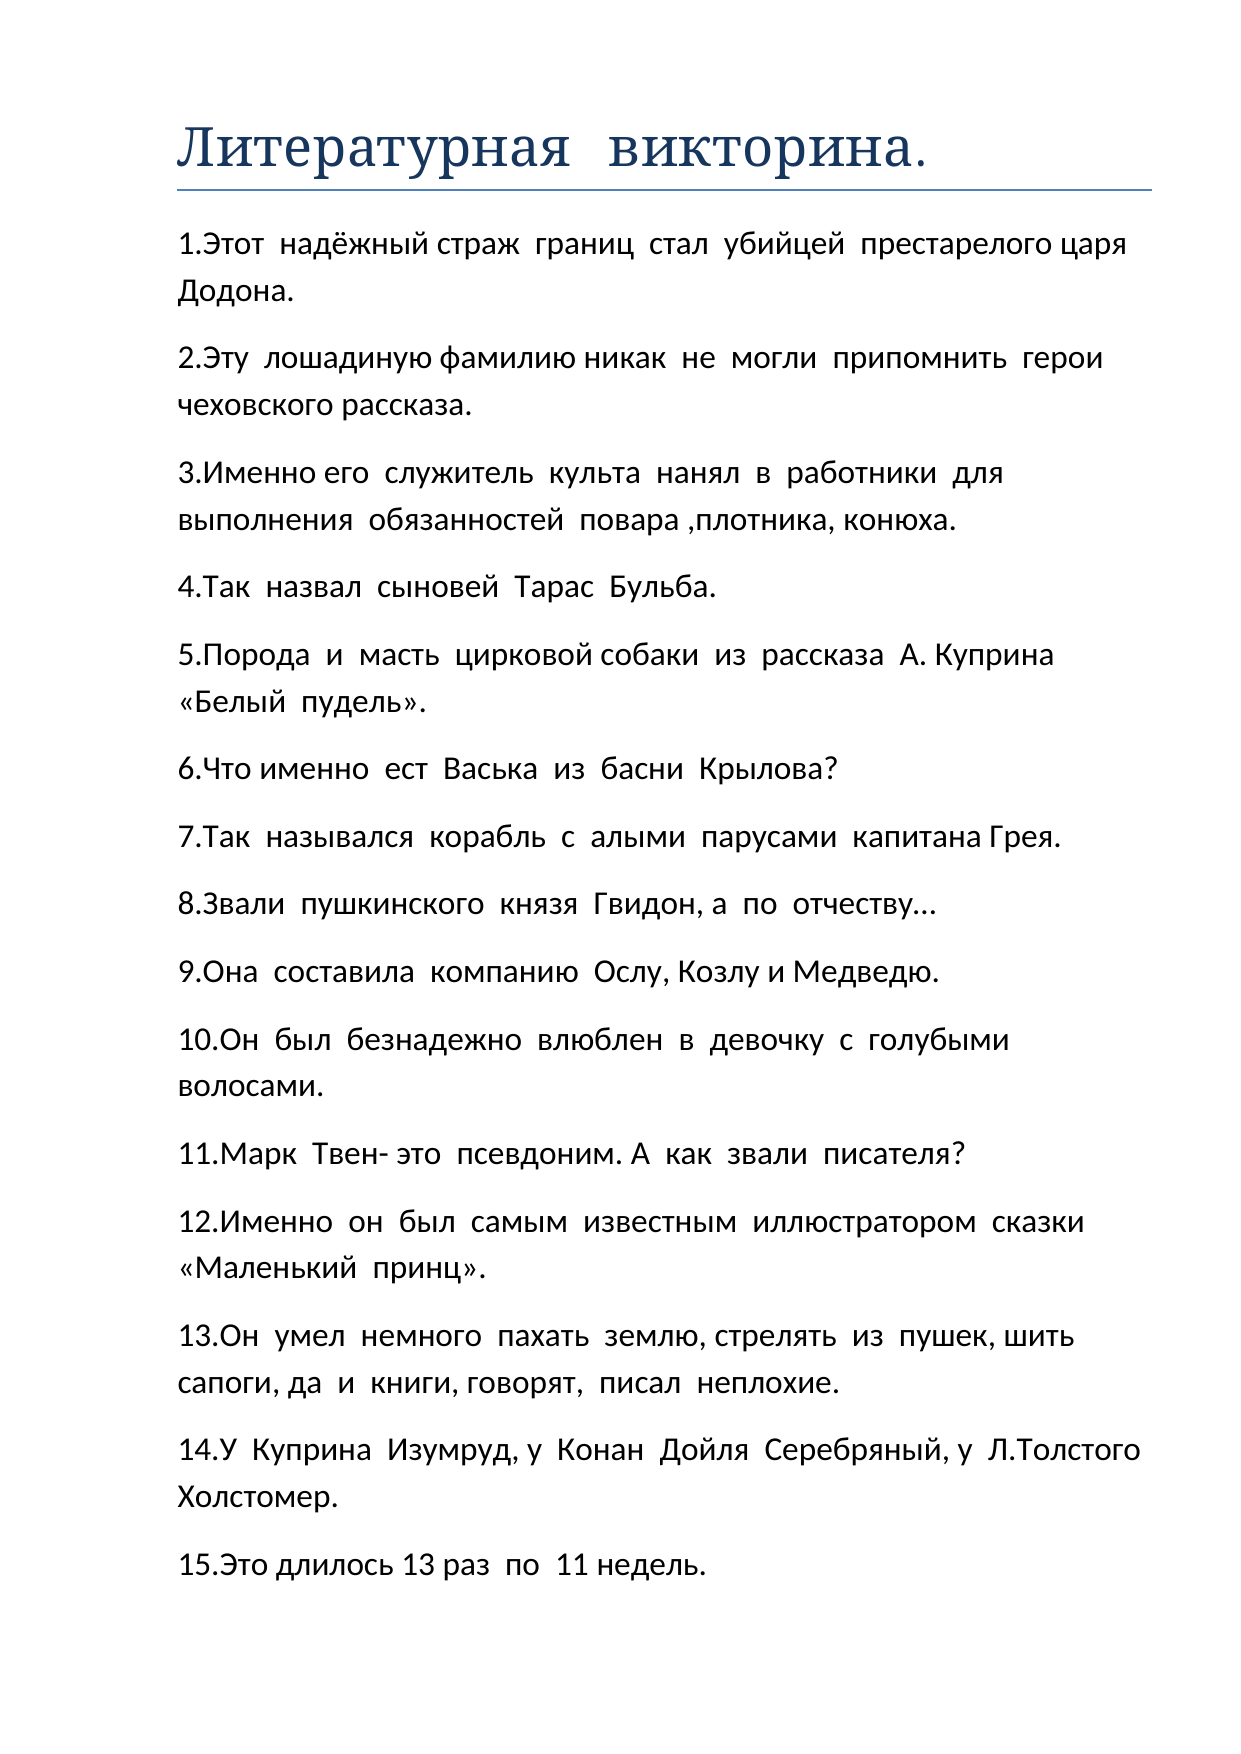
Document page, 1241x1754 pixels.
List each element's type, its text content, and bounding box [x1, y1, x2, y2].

text 10.Он был безнадежно влюблен в девочку с голубыми волосами. [177, 1018, 1152, 1105]
text 6.Что именно ест Васька из басни Крылова? [177, 747, 1152, 788]
title Литературная викторина. [177, 118, 1152, 189]
text 1.Этот надёжный страж границ стал убийцей престарелого царя Додона. [177, 222, 1152, 309]
text 4.Так назвал сыновей Тарас Бульба. [177, 565, 1152, 606]
text 7.Так назывался корабль с алыми парусами капитана Грея. [177, 815, 1152, 856]
text 9.Она составила компанию Ослу, Козлу и Медведю. [177, 950, 1152, 991]
text 5.Порода и масть цирковой собаки из рассказа А. Куприна «Белый пудель». [177, 633, 1152, 720]
text 8.Звали пушкинского князя Гвидон, а по отчеству… [177, 882, 1152, 923]
text 12.Именно он был самым известным иллюстратором сказки «Маленький принц». [177, 1199, 1152, 1287]
text 3.Именно его служитель культа нанял в работники для выполнения обязанностей повара ,плотника, конюха. [177, 451, 1152, 538]
text 2.Эту лошадиную фамилию никак не могли припомнить герои чеховского рассказа. [177, 336, 1152, 424]
text 13.Он умел немного пахать землю, стрелять из пушек, шить сапоги, да и книги, говорят, писал неплохие. [177, 1314, 1152, 1401]
text 14.У Куприна Изумруд, у Конан Дойля Серебряный, у Л.Толстого Холстомер. [177, 1428, 1152, 1516]
text 11.Марк Твен- это псевдоним. А как звали писателя? [177, 1132, 1152, 1173]
text 15.Это длилось 13 раз по 11 недель. [177, 1543, 1152, 1583]
